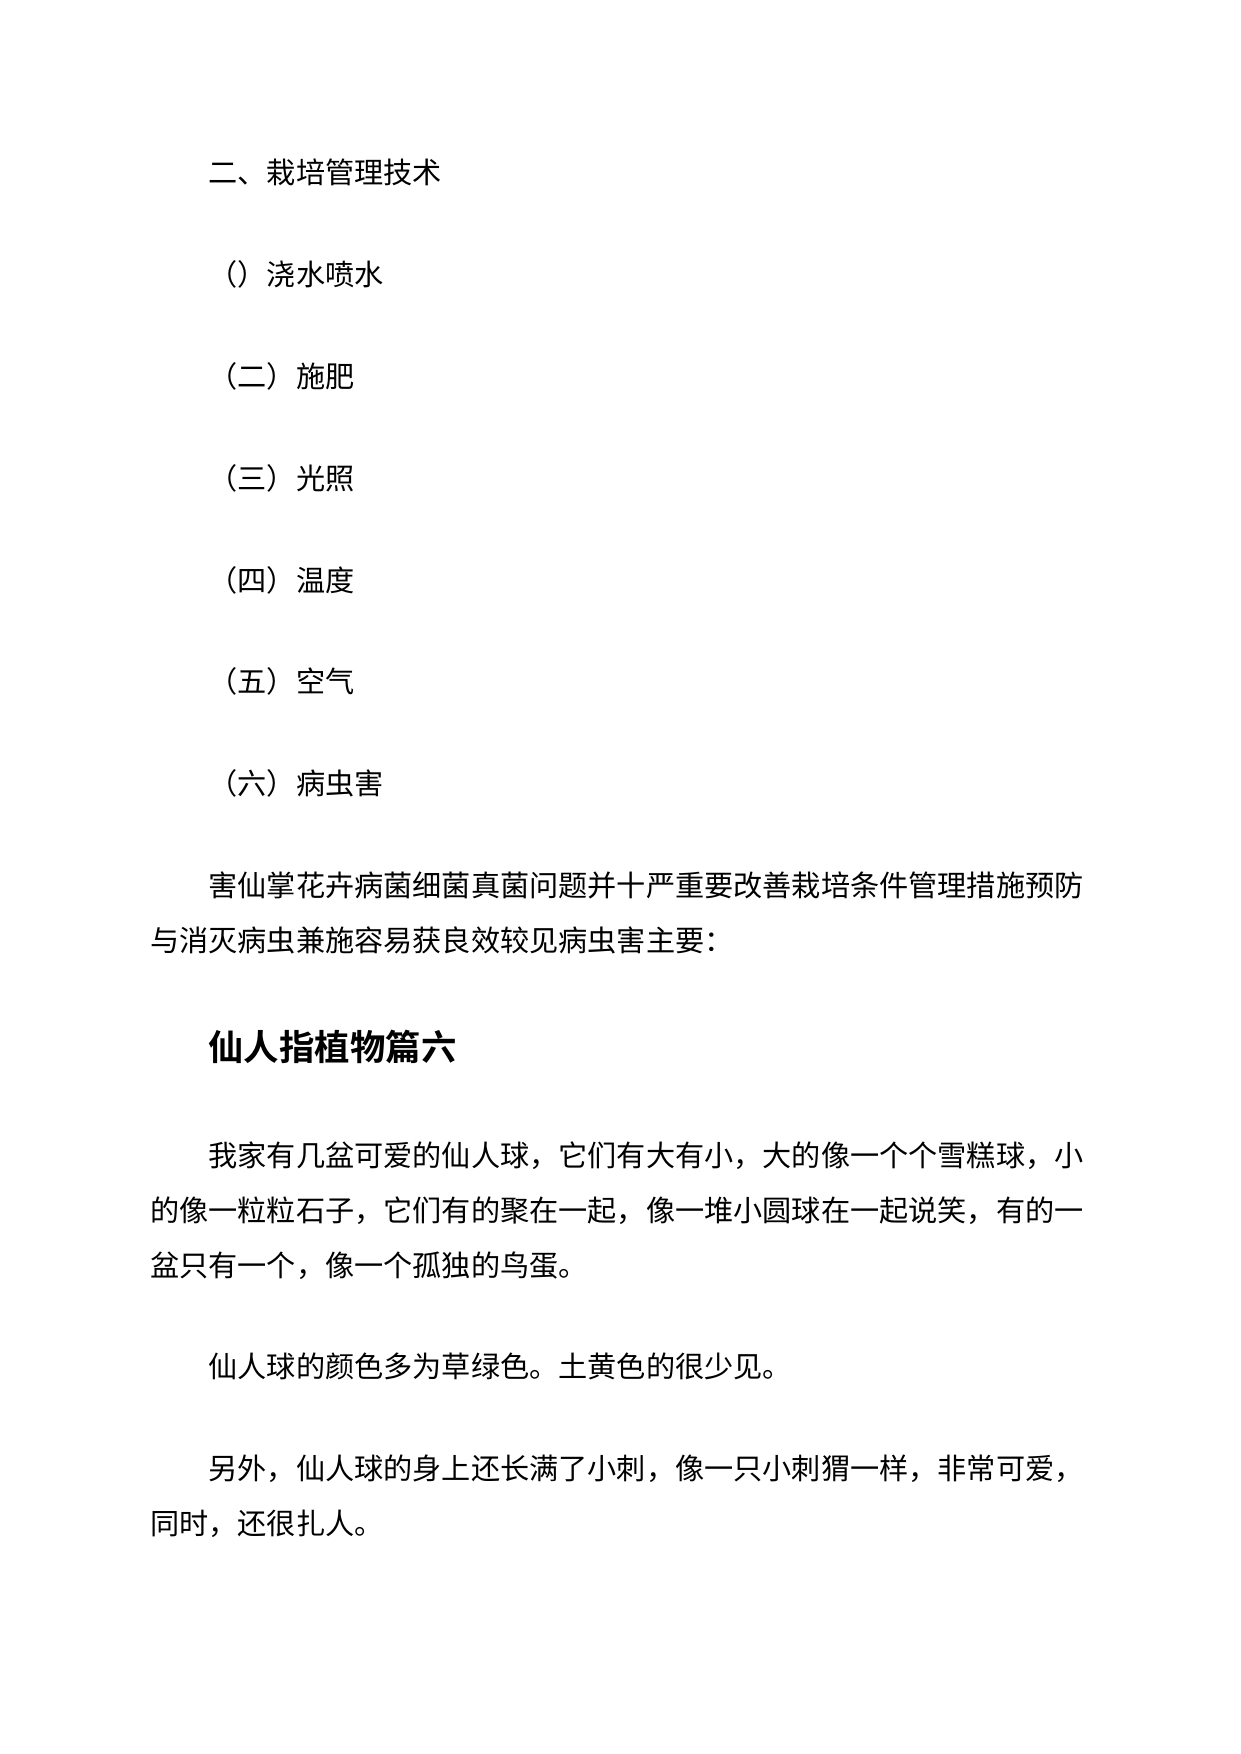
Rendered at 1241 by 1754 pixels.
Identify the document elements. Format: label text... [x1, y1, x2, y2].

text （三）光照 [150, 455, 1090, 498]
text 仙人指植物篇六 [150, 1019, 1090, 1070]
text 害仙掌花卉病菌细菌真菌问题并十严重要改善栽培条件管理措施预防与消灭病虫兼施容易获良效较见病虫害主要： [150, 862, 1090, 959]
text 我家有几盆可爱的仙人球，它们有大有小，大的像一个个雪糕球，小的像一粒粒石子，它们有的聚在一起，像一堆小圆球在一起说笑，有的一盆只有一个，像一个孤独的鸟蛋。 [150, 1132, 1090, 1284]
text 另外，仙人球的身上还长满了小刺，像一只小刺猬一样，非常可爱，同时，还很扎人。 [150, 1446, 1090, 1543]
text （五）空气 [150, 659, 1090, 701]
text （）浇水喷水 [150, 252, 1090, 294]
text （二）施肥 [150, 353, 1090, 396]
text 二、栽培管理技术 [150, 150, 1090, 192]
text （六）病虫害 [150, 761, 1090, 803]
text 仙人球的颜色多为草绿色。土黄色的很少见。 [150, 1344, 1090, 1386]
text （四）温度 [150, 557, 1090, 599]
